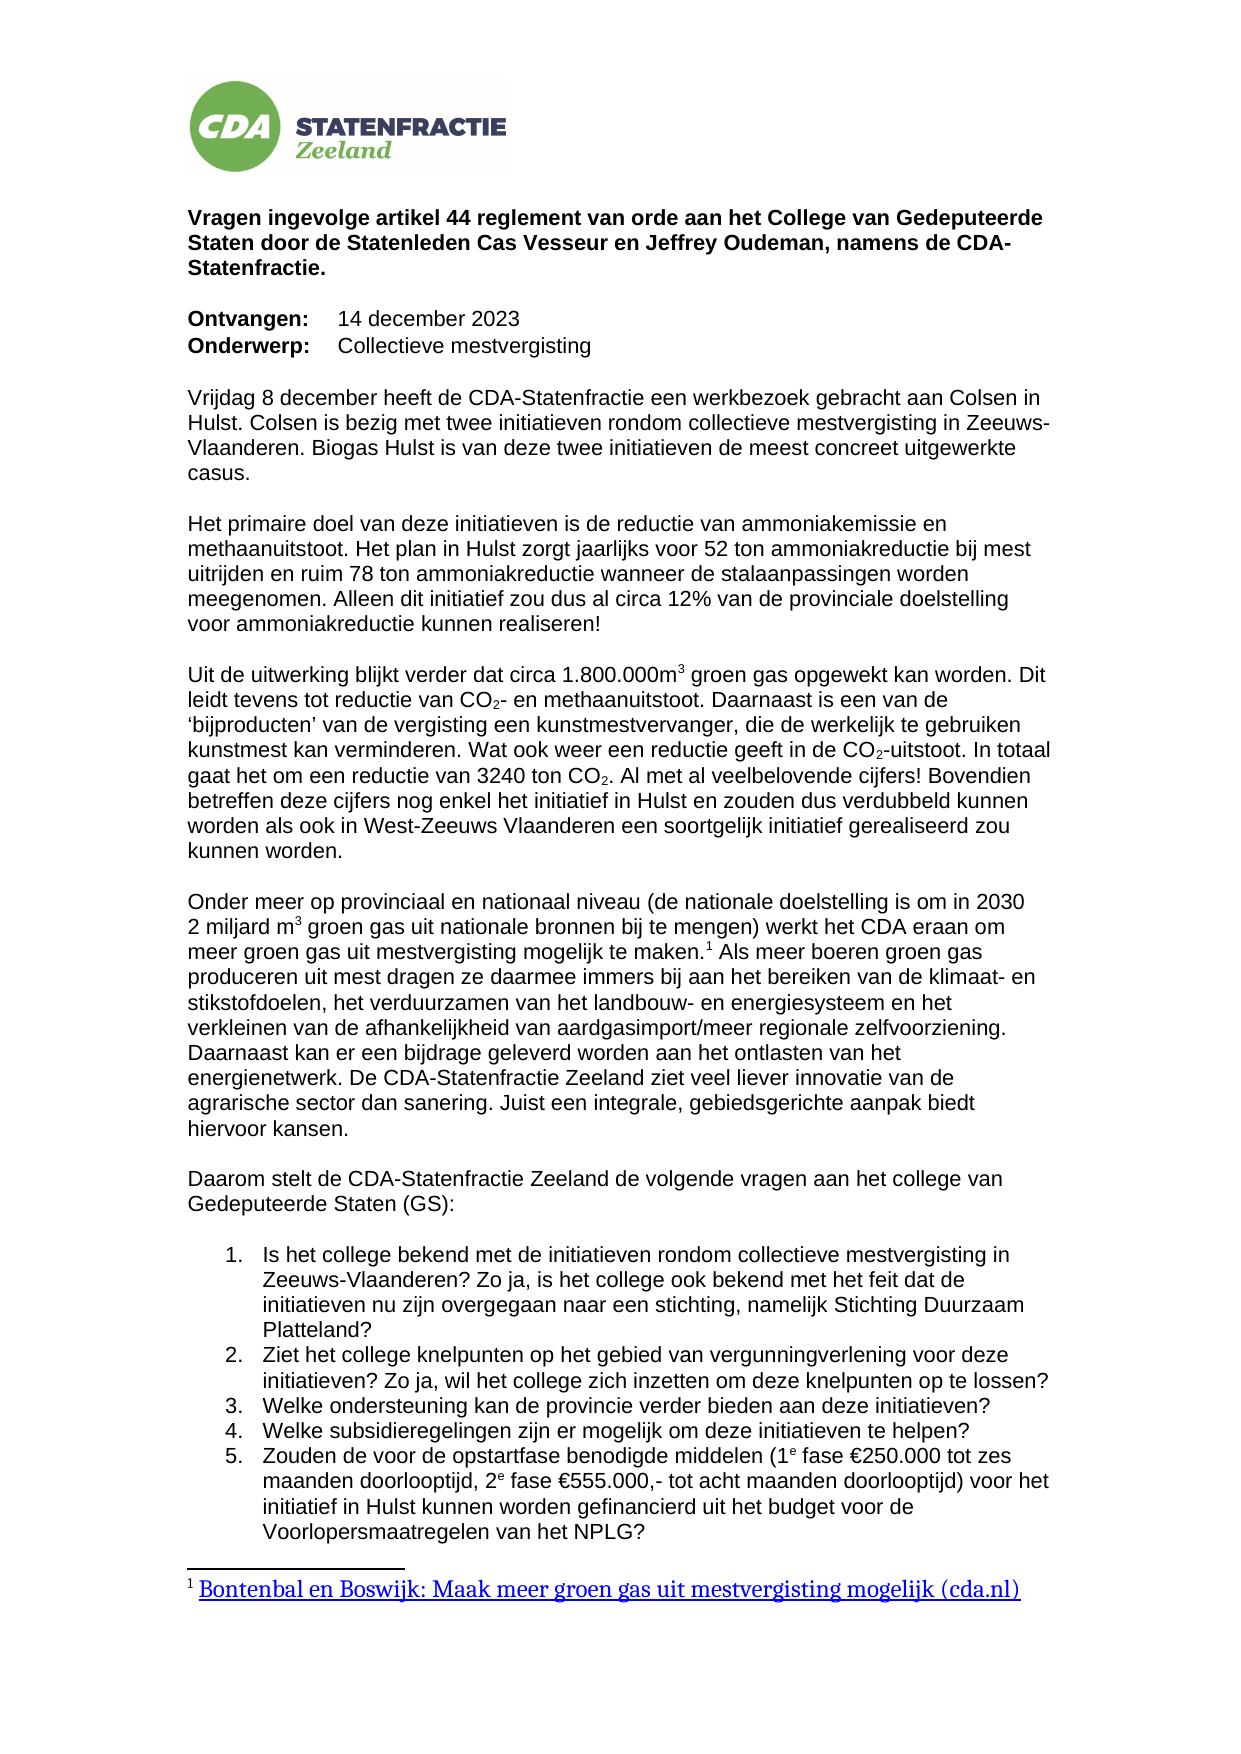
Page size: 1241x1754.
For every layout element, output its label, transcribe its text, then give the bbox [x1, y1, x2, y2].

list Welke ondersteuning kan de provincie verder bieden aan deze initiatieven? [225, 1393, 1053, 1418]
list Zouden de voor de opstartfase benodigde middelen (1e fase €250.000 tot zes maanden doorlooptijd, 2e fase €555.000,- tot acht maanden doorlooptijd) voor het initiatief in Hulst kunnen worden gefinancierd uit het budget voor de Voorlopersmaatregelen van het NPLG? [225, 1443, 1053, 1544]
text Onder meer op provinciaal en nationaal niveau (de nationale doelstelling is om in 2030 [187, 888, 1053, 914]
text Daarom stelt de CDA-Statenfractie Zeeland de volgende vragen aan het college van Gedeputeerde Staten (GS): [187, 1166, 1053, 1216]
text Vragen ingevolge artikel 44 reglement van orde aan het College van Gedeputeerde Staten door de Statenleden Cas Vesseur en Jeffrey Oudeman, namens de CDA-Statenfractie. [187, 179, 1053, 280]
text Ontvangen: 14 december 2023 Onderwerp: Collectieve mestvergisting [187, 305, 1053, 359]
list Is het college bekend met de initiatieven rondom collectieve mestvergisting in Zeeuws-Vlaanderen? Zo ja, is het college ook bekend met het feit dat de initiatieven nu zijn overgegaan naar een stichting, namelijk Stichting Duurzaam Platteland? [225, 1241, 1053, 1342]
picture [187, 73, 512, 180]
text Uit de uitwerking blijkt verder dat circa 1.800.000m3 groen gas opgewekt kan worden. Dit leidt tevens tot reductie van CO2- en methaanuitstoot. Daarnaast is een van de ‘bijproducten’ van de vergisting een kunstmestvervanger, die de werkelijk te gebruiken kunstmest kan verminderen. Wat ook weer een reductie geeft in de CO2-uitstoot. In totaal gaat het om een reductie van 3240 ton CO2. Al met al veelbelovende cijfers! Bovendien betreffen deze cijfers nog enkel het initiatief in Hulst en zouden dus verdubbeld kunnen worden als ook in West-Zeeuws Vlaanderen een soortgelijk initiatief gerealiseerd zou kunnen worden. [187, 662, 1053, 863]
text 2 miljard m3 groen gas uit nationale bronnen bij te mengen) werkt het CDA eraan om meer groen gas uit mestvergisting mogelijk te maken. Als meer boeren groen gas produceren uit mest dragen ze daarmee immers bij aan het bereiken van de klimaat- en stikstofdoelen, het verduurzamen van het landbouw- en energiesysteem en het verkleinen van de afhankelijkheid van aardgasimport/meer regionale zelfvoorziening. Daarnaast kan er een bijdrage geleverd worden aan het ontlasten van het energienetwerk. De CDA-Statenfractie Zeeland ziet veel liever innovatie van de agrarische sector dan sanering. Juist een integrale, gebiedsgerichte aanpak biedt hiervoor kansen. [187, 914, 1053, 1141]
list Ziet het college knelpunten op het gebied van vergunningverlening voor deze initiatieven? Zo ja, wil het college zich inzetten om deze knelpunten op te lossen? [225, 1342, 1053, 1393]
text Het primaire doel van deze initiatieven is de reductie van ammoniakemissie en methaanuitstoot. Het plan in Hulst zorgt jaarlijks voor 52 ton ammoniakreductie bij mest uitrijden en ruim 78 ton ammoniakreductie wanneer de stalaanpassingen worden meegenomen. Alleen dit initiatief zou dus al circa 12% van de provinciale doelstelling voor ammoniakreductie kunnen realiseren! [187, 510, 1053, 636]
text Vrijdag 8 december heeft de CDA-Statenfractie een werkbezoek gebracht aan Colsen in Hulst. Colsen is bezig met twee initiatieven rondom collectieve mestvergisting in Zeeuws-Vlaanderen. Biogas Hulst is van deze twee initiatieven de meest concreet uitgewerkte casus. [187, 384, 1053, 485]
list Welke subsidieregelingen zijn er mogelijk om deze initiatieven te helpen? [225, 1418, 1053, 1443]
